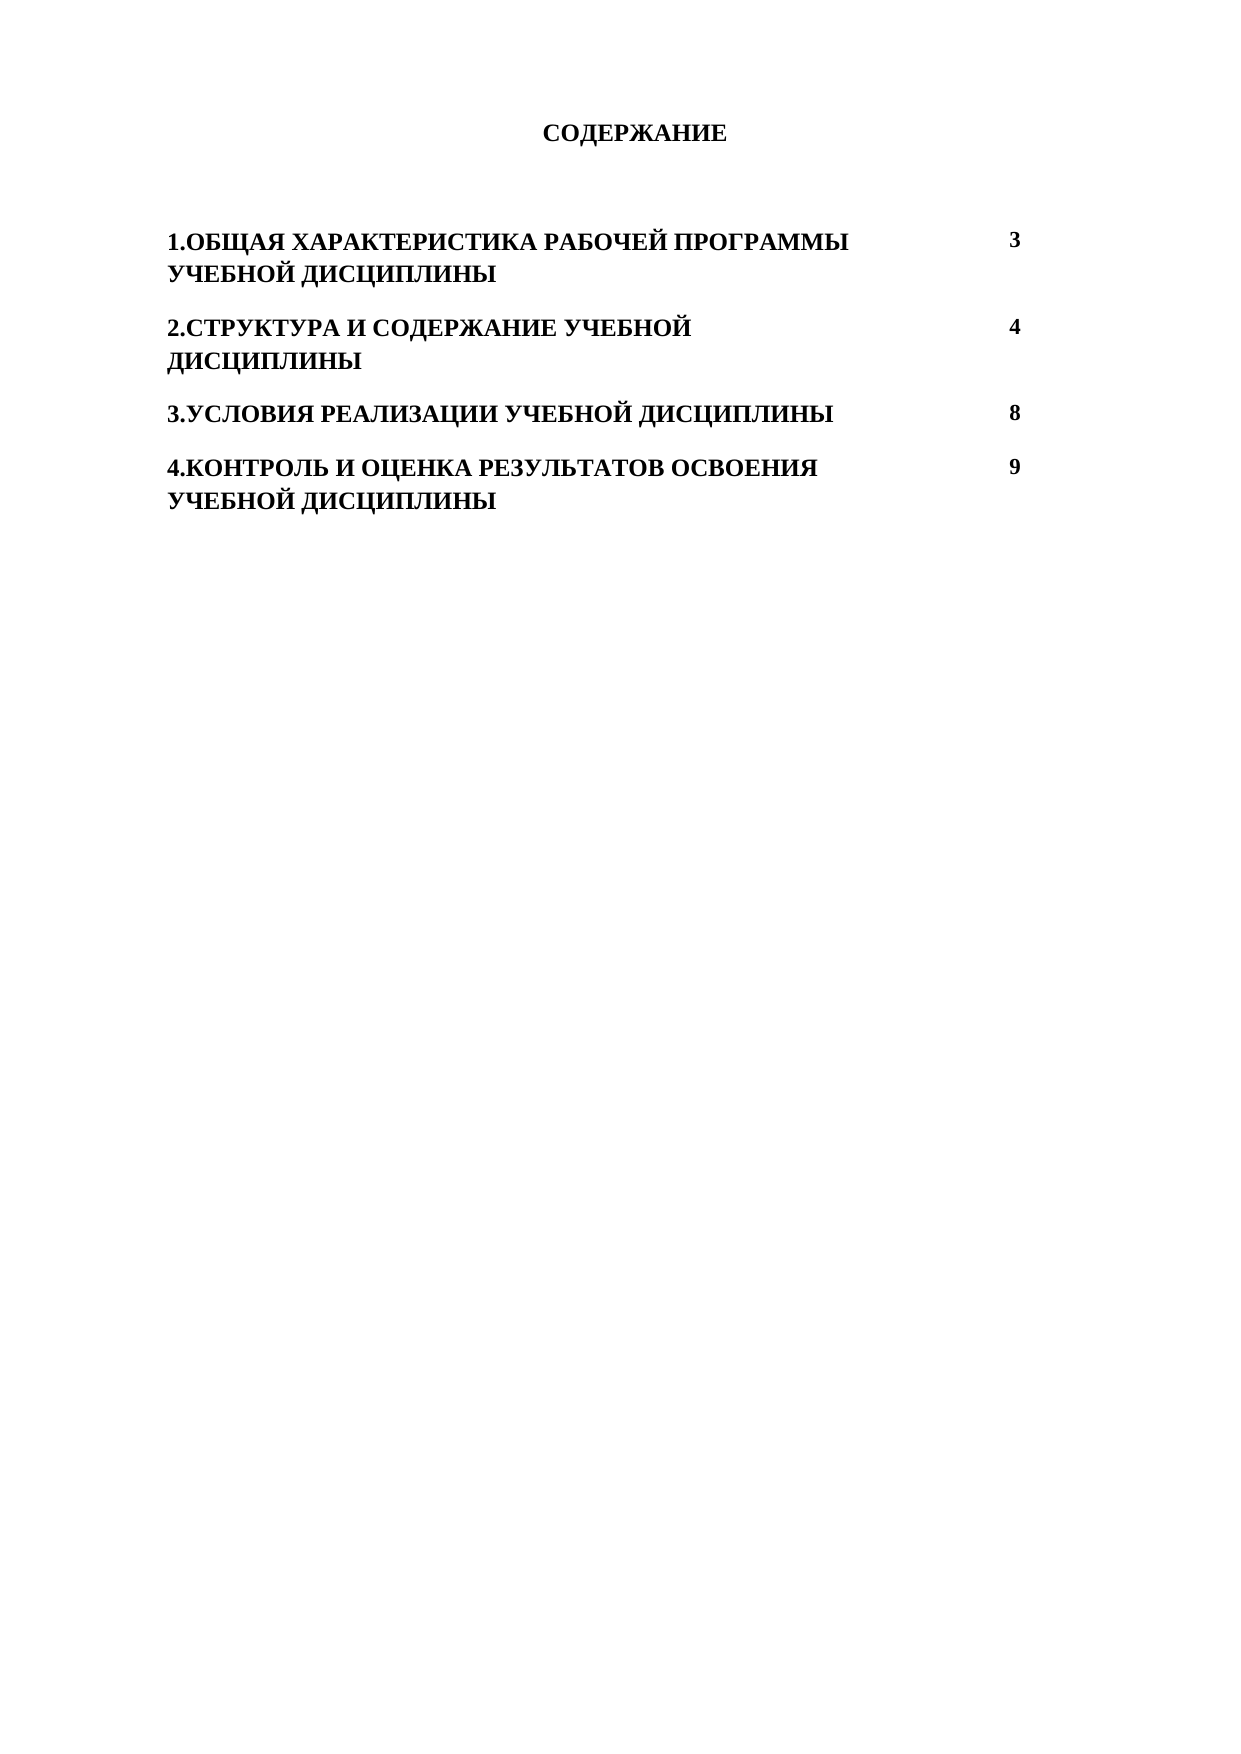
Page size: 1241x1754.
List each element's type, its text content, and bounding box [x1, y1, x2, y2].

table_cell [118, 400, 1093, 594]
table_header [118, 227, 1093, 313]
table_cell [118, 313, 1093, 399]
text СОДЕРЖАНИЕ [118, 118, 1152, 147]
